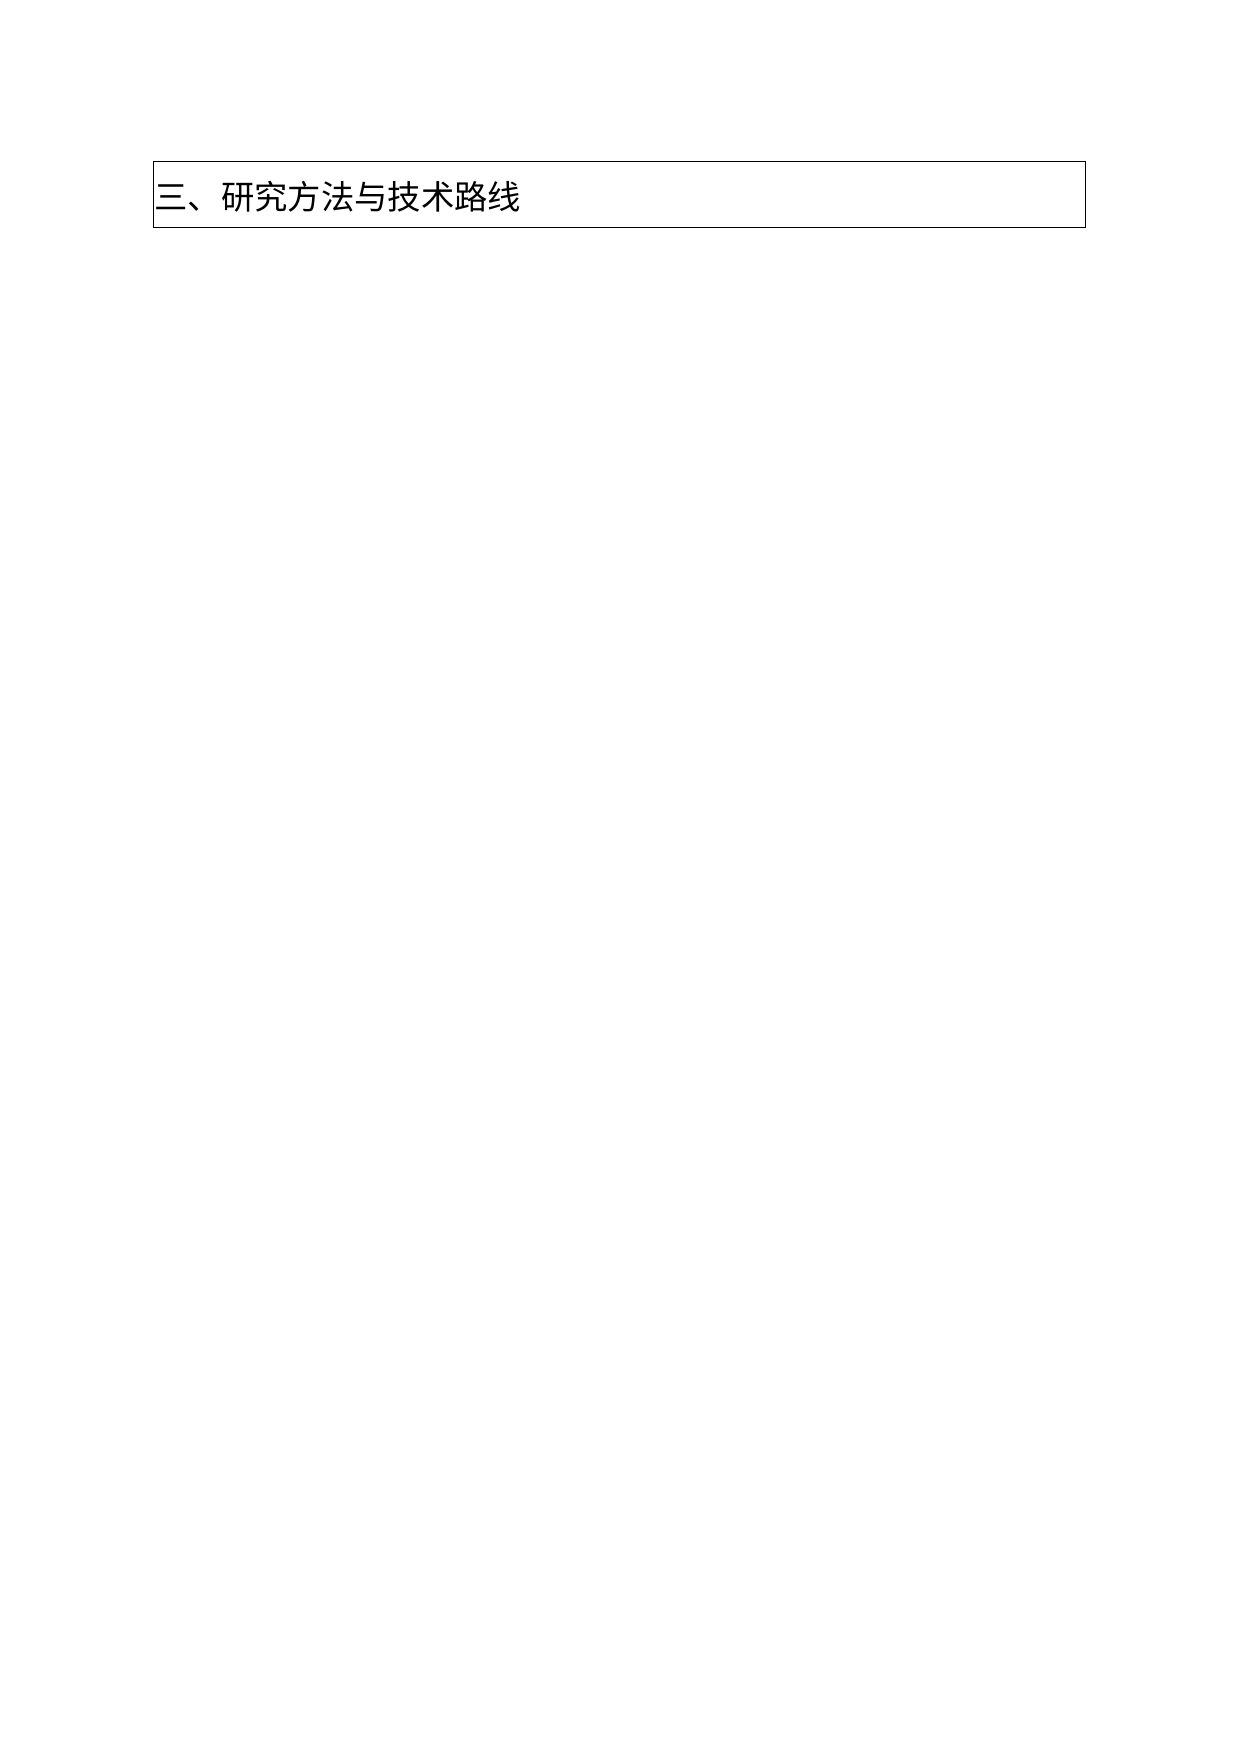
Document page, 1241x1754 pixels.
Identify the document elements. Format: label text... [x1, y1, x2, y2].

table_cell 三、研究方法与技术路线 [154, 162, 1085, 227]
